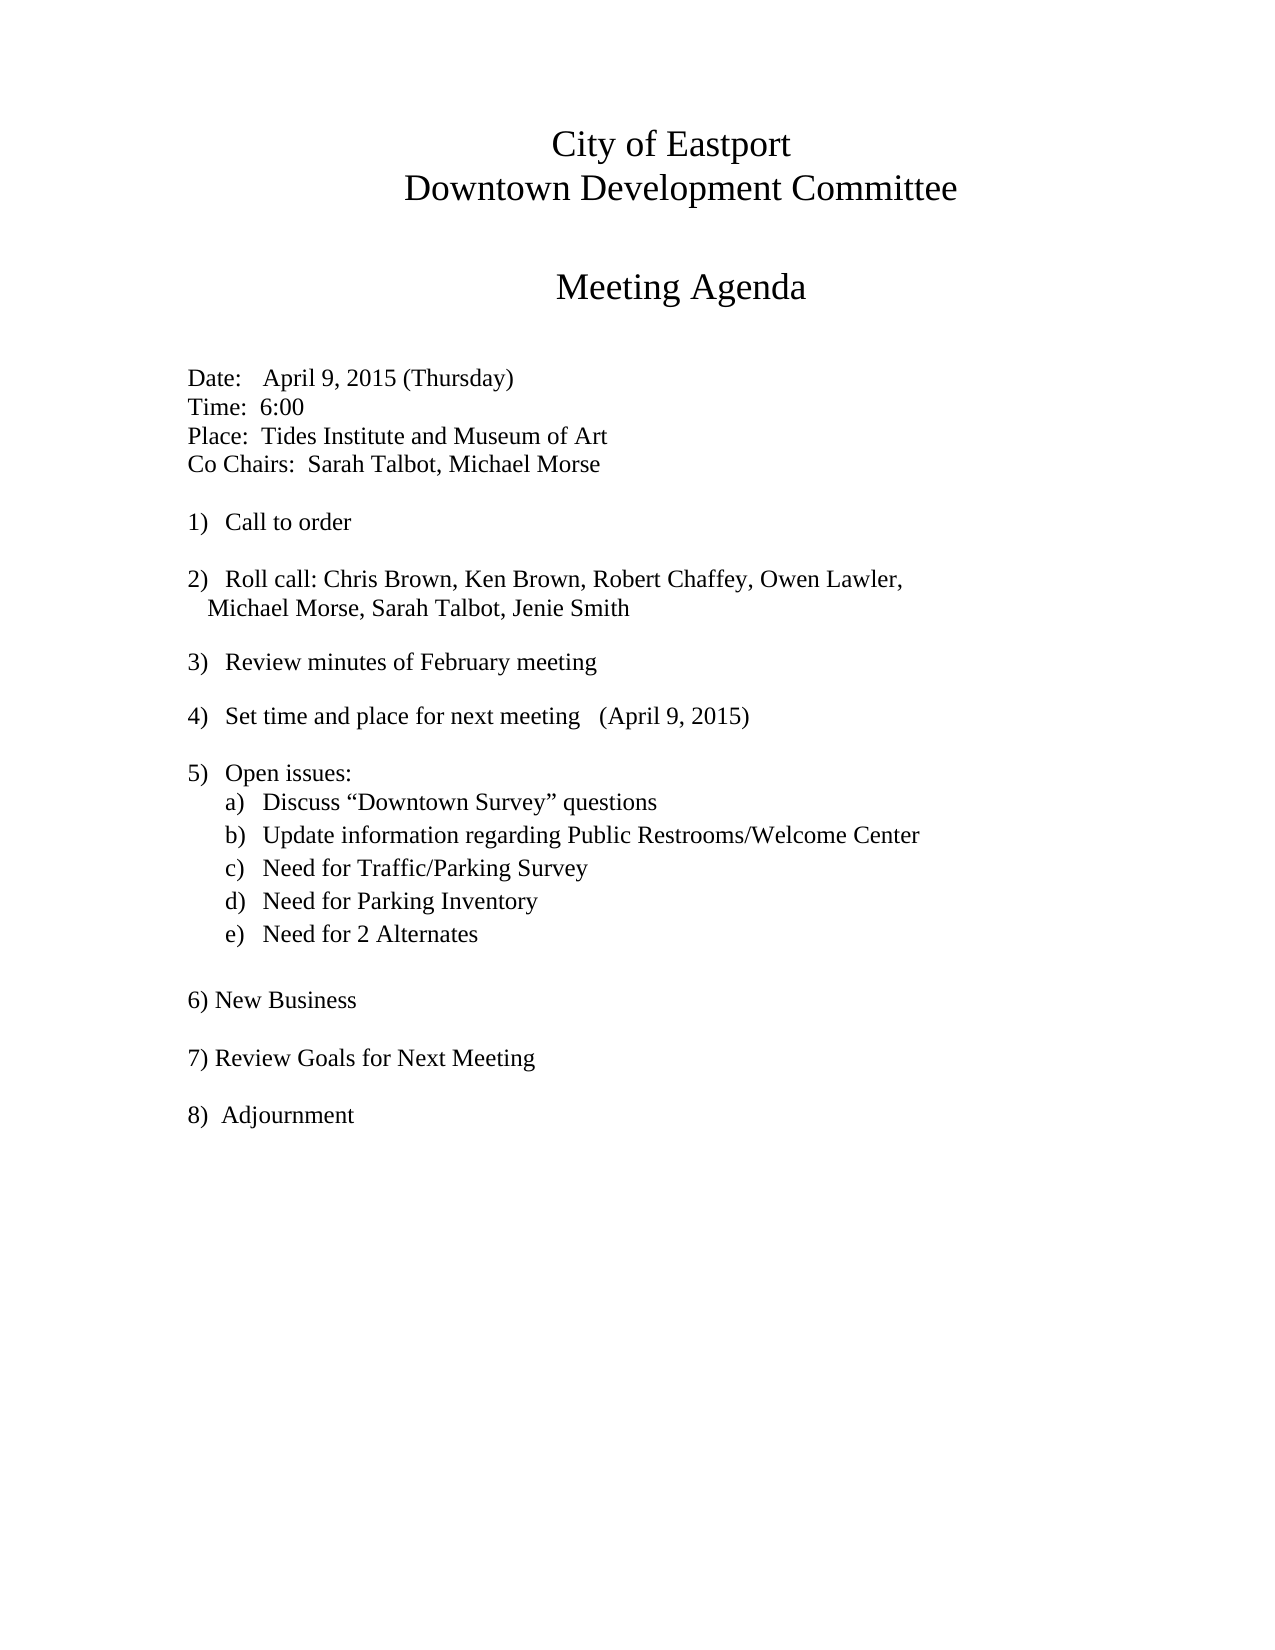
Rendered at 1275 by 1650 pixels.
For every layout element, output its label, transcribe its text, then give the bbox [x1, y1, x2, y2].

text Time: 6:00 [187, 392, 1155, 421]
text 7) Review Goals for Next Meeting [187, 1043, 1155, 1071]
list Need for Parking Inventory [225, 886, 1155, 915]
text Meeting Agenda [207, 264, 1155, 307]
text Downtown Development Committee [207, 165, 1155, 208]
subtitle City of Eastport [187, 122, 1155, 165]
text 8) Adjournment [187, 1100, 1155, 1129]
text Date: April 9, 2015 (Thursday) [187, 363, 1155, 392]
list Need for 2 Alternates [225, 919, 1155, 948]
list Discuss “Downtown Survey” questions [225, 787, 1155, 816]
text 6) New Business [187, 985, 1155, 1014]
list Call to order [187, 507, 1155, 536]
list Set time and place for next meeting (April 9, 2015) [187, 701, 1155, 729]
list Roll call: Chris Brown, Ken Brown, Robert Chaffey, Owen Lawler, [187, 564, 1155, 593]
list Review minutes of February meeting [187, 647, 1155, 676]
list Update information regarding Public Restrooms/Welcome Center [225, 820, 1155, 849]
list Open issues: [187, 758, 1155, 787]
text Place: Tides Institute and Museum of Art [187, 421, 1155, 449]
text Co Chairs: Sarah Talbot, Michael Morse [187, 449, 1155, 478]
list Need for Traffic/Parking Survey [225, 853, 1155, 882]
text Michael Morse, Sarah Talbot, Jenie Smith [187, 593, 1155, 622]
